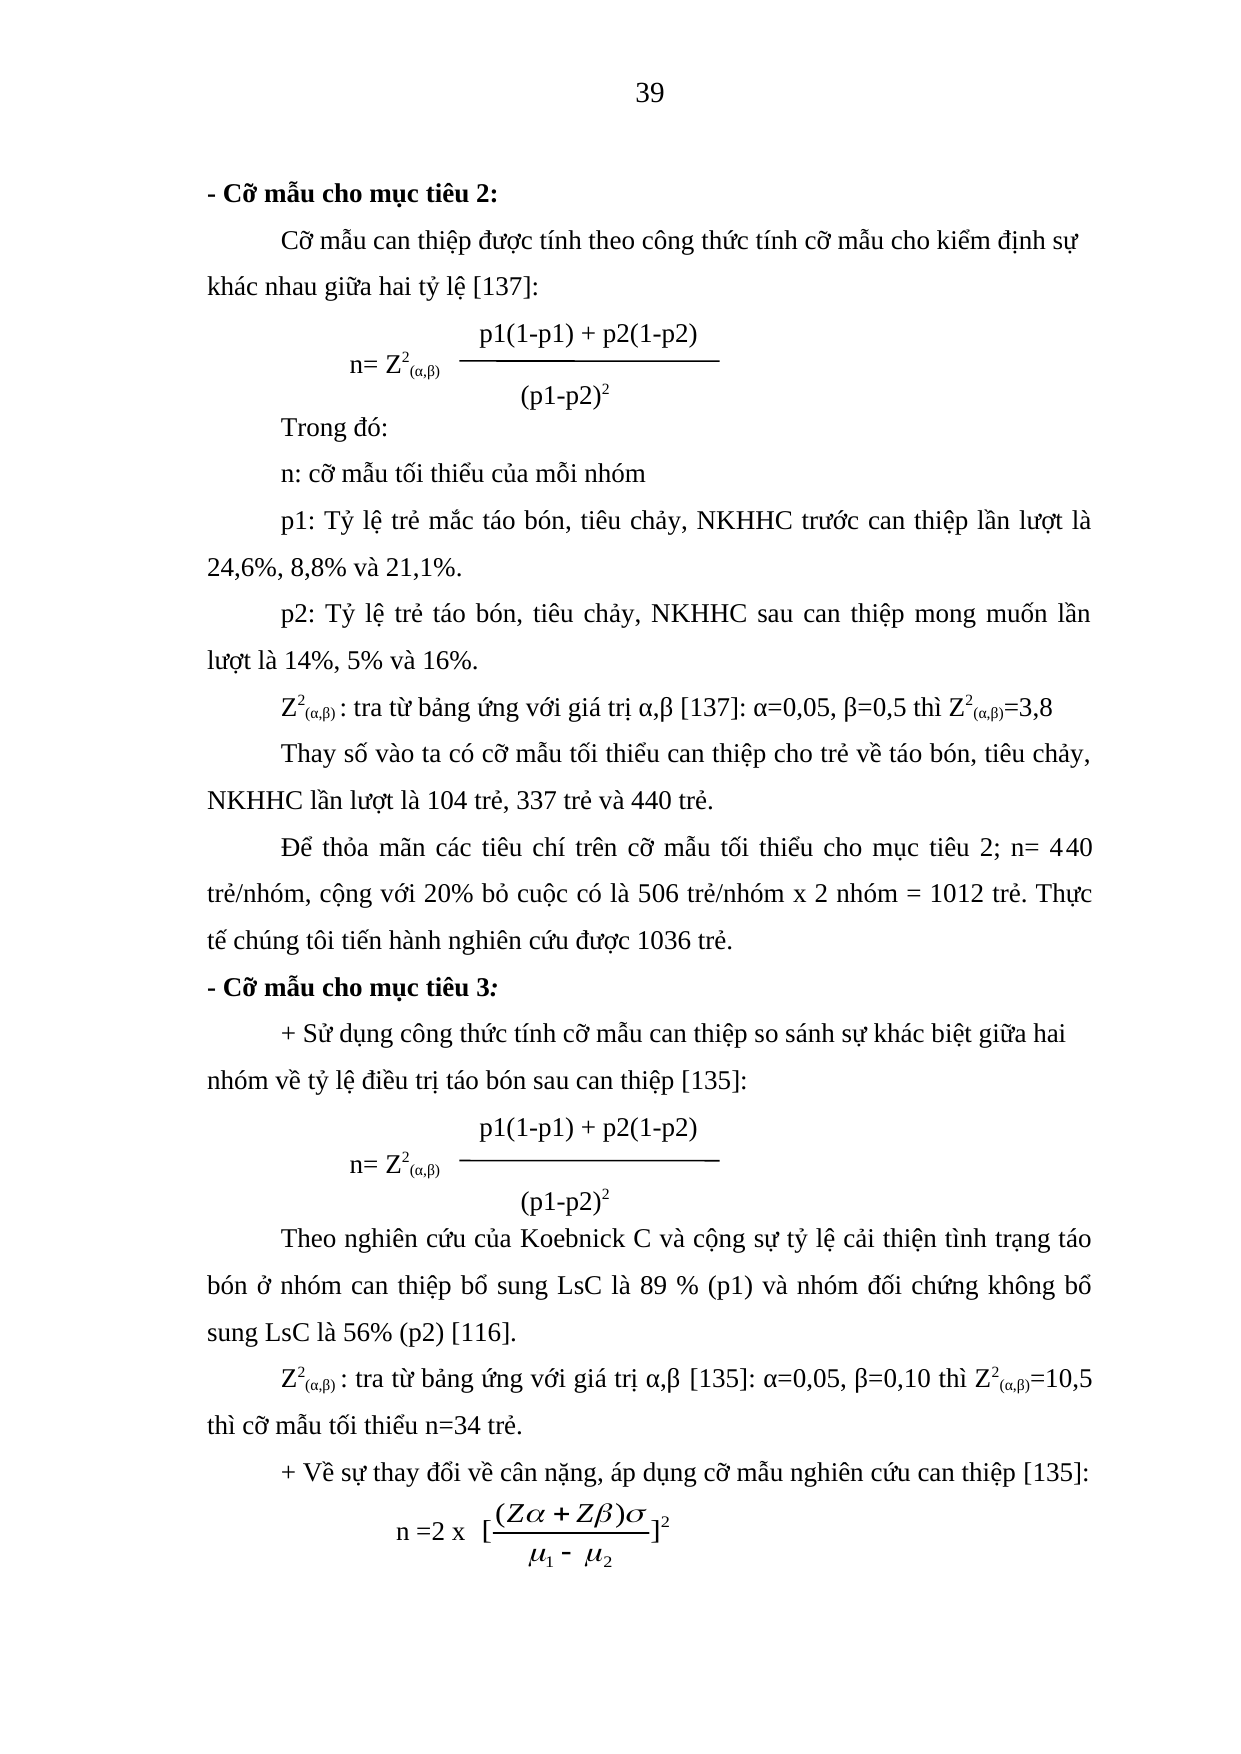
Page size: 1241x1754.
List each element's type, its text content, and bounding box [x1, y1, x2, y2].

text + Sử dụng công thức tính cỡ mẫu can thiệp so sánh sự khác biệt giữa hai nhóm về tỷ lệ điều trị táo bón sau can thiệp [135]: [207, 1017, 1092, 1095]
list + Về sự thay đổi về cân nặng, áp dụng cỡ mẫu nghiên cứu can thiệp [135]: [207, 1456, 1092, 1487]
text p1: Tỷ lệ trẻ mắc táo bón, tiêu chảy, NKHHC trước can thiệp lần lượt là 24,6%, 8,8% và 21,1%. [207, 504, 1092, 582]
text Trong đó: [207, 411, 1092, 442]
list Z2(α,β) : tra từ bảng ứng với giá trị α,β [135]: α=0,05, β=0,10 thì Z2(α,β)=10,5 thì cỡ mẫu tối thiểu n=34 trẻ. [207, 1362, 1092, 1440]
list n= Z2(α,β) [207, 348, 1092, 379]
text - Cỡ mẫu cho mục tiêu 3: [207, 971, 1092, 1002]
text p2: Tỷ lệ trẻ táo bón, tiêu chảy, NKHHC sau can thiệp mong muốn lần lượt là 14%, 5% và 16%. [207, 597, 1092, 675]
list Để thỏa mãn các tiêu chí trên cỡ mẫu tối thiểu cho mục tiêu 2; n= 440 trẻ/nhóm, cộng với 20% bỏ cuộc có là 506 trẻ/nhóm x 2 nhóm = 1012 trẻ. Thực tế chúng tôi tiến hành nghiên cứu được 1036 trẻ. [207, 831, 1092, 955]
text Z2(α,β) : tra từ bảng ứng với giá trị α,β [137]: α=0,05, β=0,5 thì Z2(α,β)=3,8 [207, 691, 1092, 722]
text n: cỡ mẫu tối thiểu của mỗi nhóm [207, 457, 1092, 488]
text - Cỡ mẫu cho mục tiêu 2: [207, 177, 1092, 208]
text Cỡ mẫu can thiệp được tính theo công thức tính cỡ mẫu cho kiểm định sự khác nhau giữa hai tỷ lệ [137]: [207, 224, 1092, 302]
list (p1-p2)2 [207, 1185, 1092, 1216]
list p1(1-p1) + p2(1-p2) [207, 1111, 1092, 1142]
list (p1-p2)2 [207, 379, 1092, 411]
text Thay số vào ta có cỡ mẫu tối thiểu can thiệp cho trẻ về táo bón, tiêu chảy, NKHHC lần lượt là 104 trẻ, 337 trẻ và 440 trẻ. [207, 737, 1092, 815]
list n= Z2(α,β) [207, 1148, 1092, 1179]
list Theo nghiên cứu của Koebnick C và cộng sự tỷ lệ cải thiện tình trạng táo bón ở nhóm can thiệp bổ sung LsC là 89 % (p1) và nhóm đối chứng không bổ sung LsC là 56% (p2) [116]. [207, 1222, 1092, 1347]
text n =2 x [207, 1515, 1092, 1546]
list p1(1-p1) + p2(1-p2) [207, 317, 1092, 348]
